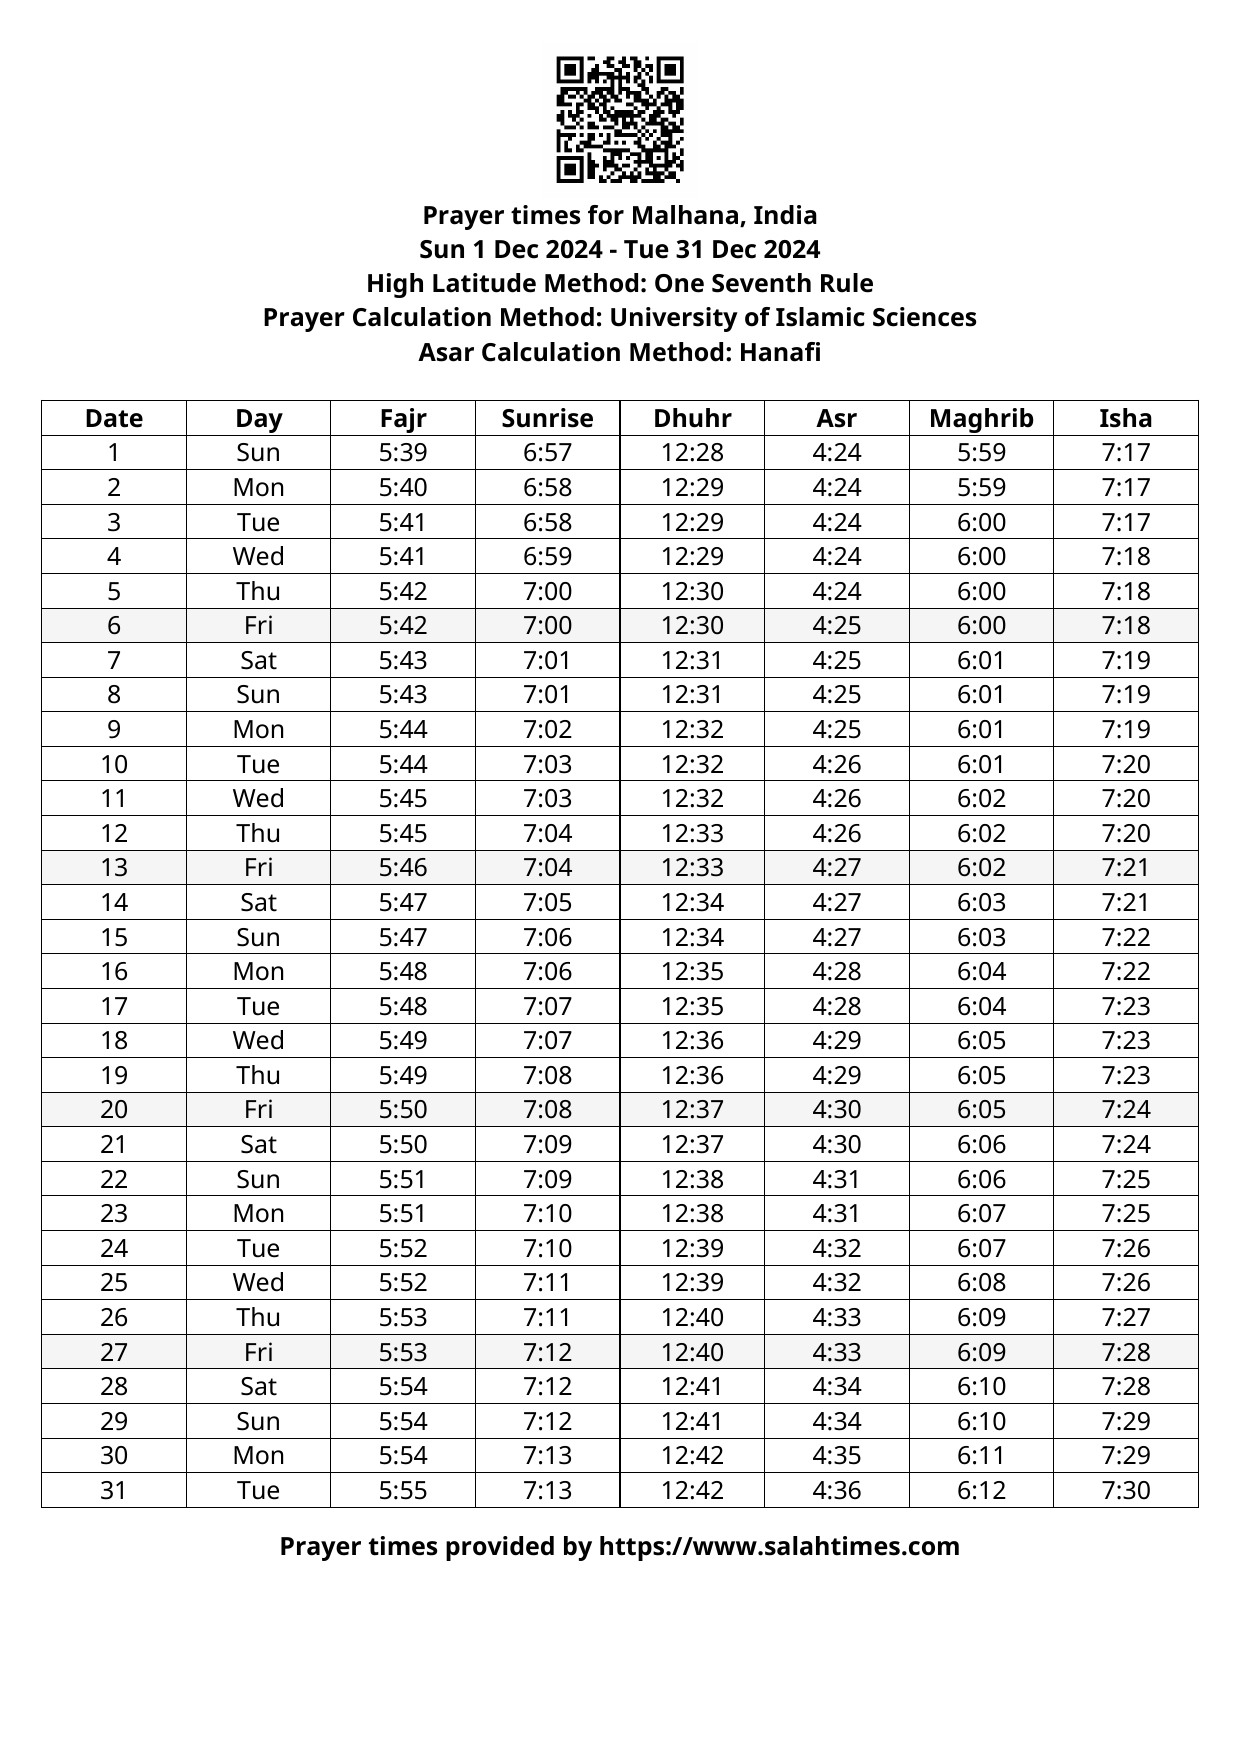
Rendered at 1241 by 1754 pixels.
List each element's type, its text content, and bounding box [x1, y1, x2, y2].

table_cell 6:03 [910, 885, 1053, 919]
table_cell 4:31 [765, 1196, 909, 1230]
table_header Day [187, 401, 330, 434]
table_cell 7:13 [476, 1439, 619, 1472]
table_cell 7:21 [1054, 885, 1198, 919]
table_cell 12:35 [621, 989, 764, 1022]
table_cell 12:39 [621, 1231, 764, 1264]
table_cell 2 [42, 470, 186, 504]
table_cell 10 [42, 747, 186, 780]
table_cell 5:52 [331, 1231, 475, 1264]
table_cell 5:47 [331, 920, 475, 953]
table_cell 18 [42, 1024, 186, 1057]
table_cell 6:06 [910, 1127, 1053, 1161]
table_header Date [42, 401, 186, 434]
table_cell 12:34 [621, 885, 764, 919]
table_cell 4:33 [765, 1300, 909, 1334]
table_cell 5:52 [331, 1266, 475, 1299]
table_cell 5:46 [331, 851, 475, 884]
table_cell 7:10 [476, 1196, 619, 1230]
table_cell 1 [42, 436, 186, 469]
table_cell 5:41 [331, 505, 475, 538]
table_cell 4 [42, 539, 186, 573]
table_cell 9 [42, 712, 186, 746]
table_cell 5:43 [331, 678, 475, 711]
table_cell 4:30 [765, 1093, 909, 1126]
table_cell 19 [42, 1058, 186, 1092]
table_cell 12:29 [621, 505, 764, 538]
table_cell 7:01 [476, 643, 619, 677]
table_cell 6:01 [910, 678, 1053, 711]
table_cell 7:04 [476, 816, 619, 849]
table_cell 7:06 [476, 954, 619, 988]
table_cell 3 [42, 505, 186, 538]
table_cell 6:09 [910, 1335, 1053, 1368]
table_cell Wed [187, 781, 330, 815]
table_cell 12:38 [621, 1196, 764, 1230]
table_cell 6:12 [910, 1473, 1053, 1507]
table_cell 7:18 [1054, 609, 1198, 642]
table_cell 7:04 [476, 851, 619, 884]
table_cell 4:34 [765, 1404, 909, 1437]
table_cell Sat [187, 1127, 330, 1161]
table_cell 5:40 [331, 470, 475, 504]
table_cell 5:48 [331, 954, 475, 988]
text Prayer Calculation Method: University of Islamic Sciences [42, 300, 1198, 334]
table_cell 7:28 [1054, 1369, 1198, 1403]
table_cell 12:32 [621, 712, 764, 746]
table_header Isha [1054, 401, 1198, 434]
table_cell 7:25 [1054, 1196, 1198, 1230]
table_cell 5:53 [331, 1300, 475, 1334]
table_cell 4:24 [765, 436, 909, 469]
table_cell 5:49 [331, 1024, 475, 1057]
table_cell 6:06 [910, 1162, 1053, 1195]
table_cell Thu [187, 1300, 330, 1334]
table_cell 7:21 [1054, 851, 1198, 884]
table_cell 7:22 [1054, 954, 1198, 988]
table_cell 27 [42, 1335, 186, 1368]
table_cell 7:08 [476, 1093, 619, 1126]
table_cell 5:41 [331, 539, 475, 573]
table_cell 12:29 [621, 470, 764, 504]
table_cell 5:43 [331, 643, 475, 677]
table_cell 7:01 [476, 678, 619, 711]
table_cell 23 [42, 1196, 186, 1230]
table_cell 6:59 [476, 539, 619, 573]
table_cell 6:58 [476, 470, 619, 504]
table_cell Wed [187, 539, 330, 573]
table_cell 4:26 [765, 747, 909, 780]
table_cell 6:00 [910, 505, 1053, 538]
table_cell 12:28 [621, 436, 764, 469]
table_cell 5:59 [910, 436, 1053, 469]
text High Latitude Method: One Seventh Rule [42, 266, 1198, 300]
picture [542, 41, 699, 198]
table_cell 12:41 [621, 1404, 764, 1437]
table_cell 7:18 [1054, 539, 1198, 573]
table_cell Sun [187, 920, 330, 953]
table_cell 7:03 [476, 781, 619, 815]
table_cell 7:00 [476, 574, 619, 607]
table_cell 6:05 [910, 1093, 1053, 1126]
table_cell 7:19 [1054, 643, 1198, 677]
table_cell 4:28 [765, 954, 909, 988]
table_cell 12:37 [621, 1093, 764, 1126]
table_cell 7:17 [1054, 470, 1198, 504]
table_cell 5:50 [331, 1127, 475, 1161]
table_cell 4:24 [765, 539, 909, 573]
table_cell Mon [187, 954, 330, 988]
table_cell Fri [187, 609, 330, 642]
table_cell 4:35 [765, 1439, 909, 1472]
table_cell 12:35 [621, 954, 764, 988]
table_cell 12:42 [621, 1473, 764, 1507]
table_cell 7:17 [1054, 436, 1198, 469]
table_cell 7:11 [476, 1300, 619, 1334]
table_cell Tue [187, 747, 330, 780]
table_cell 22 [42, 1162, 186, 1195]
table_cell Tue [187, 1231, 330, 1264]
table_cell 7:24 [1054, 1127, 1198, 1161]
table_cell 5:42 [331, 574, 475, 607]
table_header Sunrise [476, 401, 619, 434]
table_cell 12:39 [621, 1266, 764, 1299]
table_cell 7:23 [1054, 1024, 1198, 1057]
table_cell Sun [187, 1162, 330, 1195]
table_cell 7:12 [476, 1404, 619, 1437]
text Sun 1 Dec 2024 - Tue 31 Dec 2024 [42, 232, 1198, 266]
table_cell 7:19 [1054, 712, 1198, 746]
table_cell 4:26 [765, 781, 909, 815]
table_cell 30 [42, 1439, 186, 1472]
table_header Asr [765, 401, 909, 434]
table_cell 4:30 [765, 1127, 909, 1161]
table_cell 5:42 [331, 609, 475, 642]
table_cell 4:34 [765, 1369, 909, 1403]
table_cell 4:36 [765, 1473, 909, 1507]
table_cell 7:27 [1054, 1300, 1198, 1334]
table_cell 28 [42, 1369, 186, 1403]
table_cell Sun [187, 436, 330, 469]
table_cell Tue [187, 989, 330, 1022]
table_cell 12:32 [621, 747, 764, 780]
table_cell 6:04 [910, 954, 1053, 988]
table_cell Tue [187, 505, 330, 538]
table_cell 14 [42, 885, 186, 919]
table_cell 4:27 [765, 885, 909, 919]
table_cell Mon [187, 470, 330, 504]
table_cell 16 [42, 954, 186, 988]
table_cell 5:59 [910, 470, 1053, 504]
table_cell 4:27 [765, 920, 909, 953]
table_cell 7:25 [1054, 1162, 1198, 1195]
table_cell 31 [42, 1473, 186, 1507]
table_cell 12:37 [621, 1127, 764, 1161]
text Prayer times provided by https://www.salahtimes.com [42, 1528, 1198, 1563]
table_cell 7:19 [1054, 678, 1198, 711]
table_cell 5:48 [331, 989, 475, 1022]
table_cell 5:39 [331, 436, 475, 469]
table_cell 6:02 [910, 781, 1053, 815]
table_cell Mon [187, 712, 330, 746]
table_cell Thu [187, 1058, 330, 1092]
table_header Fajr [331, 401, 475, 434]
table_cell 4:24 [765, 470, 909, 504]
table_cell 4:33 [765, 1335, 909, 1368]
text Asar Calculation Method: Hanafi [42, 334, 1198, 368]
table_cell 6:05 [910, 1024, 1053, 1057]
table_cell 12:33 [621, 851, 764, 884]
table_cell 7:06 [476, 920, 619, 953]
table_cell 4:24 [765, 505, 909, 538]
table_cell 6:01 [910, 712, 1053, 746]
table_cell 12:36 [621, 1024, 764, 1057]
table_cell 5:45 [331, 816, 475, 849]
table_cell 24 [42, 1231, 186, 1264]
table_cell 12:31 [621, 643, 764, 677]
table_cell 12:40 [621, 1335, 764, 1368]
table_cell 7:12 [476, 1335, 619, 1368]
table_cell Fri [187, 851, 330, 884]
table_cell 6:07 [910, 1196, 1053, 1230]
table_cell 6:01 [910, 747, 1053, 780]
table_cell 4:29 [765, 1058, 909, 1092]
table_cell Fri [187, 1335, 330, 1368]
table_cell Sat [187, 1369, 330, 1403]
table_cell 15 [42, 920, 186, 953]
table_cell 7:26 [1054, 1231, 1198, 1264]
table_cell 6:00 [910, 609, 1053, 642]
table_cell Mon [187, 1196, 330, 1230]
table_cell 6:02 [910, 851, 1053, 884]
table_cell 6:07 [910, 1231, 1053, 1264]
table_cell 4:32 [765, 1266, 909, 1299]
table_cell Wed [187, 1266, 330, 1299]
table_cell 7 [42, 643, 186, 677]
table_cell 4:25 [765, 643, 909, 677]
table_cell 7:29 [1054, 1439, 1198, 1472]
table_cell 5:54 [331, 1439, 475, 1472]
table_cell 5:50 [331, 1093, 475, 1126]
table_cell 6:04 [910, 989, 1053, 1022]
table_cell 4:26 [765, 816, 909, 849]
table_cell 7:20 [1054, 781, 1198, 815]
table_cell 5:49 [331, 1058, 475, 1092]
table_cell 7:23 [1054, 1058, 1198, 1092]
table_cell 7:30 [1054, 1473, 1198, 1507]
table_cell 7:02 [476, 712, 619, 746]
table_cell 7:09 [476, 1127, 619, 1161]
table_cell 12:34 [621, 920, 764, 953]
table_cell 7:23 [1054, 989, 1198, 1022]
table_cell 7:12 [476, 1369, 619, 1403]
table_cell 4:32 [765, 1231, 909, 1264]
table_cell 7:03 [476, 747, 619, 780]
table_cell 12:29 [621, 539, 764, 573]
table_cell 12:36 [621, 1058, 764, 1092]
table_cell 6:10 [910, 1404, 1053, 1437]
table_cell 6:02 [910, 816, 1053, 849]
table_cell 17 [42, 989, 186, 1022]
table_cell 29 [42, 1404, 186, 1437]
table_cell 4:28 [765, 989, 909, 1022]
table_cell Wed [187, 1024, 330, 1057]
table_cell 6:00 [910, 539, 1053, 573]
table_cell 6:05 [910, 1058, 1053, 1092]
table_cell 5:54 [331, 1369, 475, 1403]
table_cell 7:10 [476, 1231, 619, 1264]
table_cell 21 [42, 1127, 186, 1161]
table_cell 12:42 [621, 1439, 764, 1472]
table_cell Sat [187, 885, 330, 919]
table_cell 7:18 [1054, 574, 1198, 607]
table_cell 6:03 [910, 920, 1053, 953]
table_cell Sat [187, 643, 330, 677]
table_cell 7:05 [476, 885, 619, 919]
table_cell 7:07 [476, 1024, 619, 1057]
table_cell 7:22 [1054, 920, 1198, 953]
table_cell 7:26 [1054, 1266, 1198, 1299]
table_cell Sun [187, 678, 330, 711]
table_cell Fri [187, 1093, 330, 1126]
table_cell 7:11 [476, 1266, 619, 1299]
table_cell 25 [42, 1266, 186, 1299]
table_header Maghrib [910, 401, 1053, 434]
table_cell 6:09 [910, 1300, 1053, 1334]
table_cell 5 [42, 574, 186, 607]
table_cell 6:01 [910, 643, 1053, 677]
table_cell 5:51 [331, 1196, 475, 1230]
table_cell 5:54 [331, 1404, 475, 1437]
table_cell 4:25 [765, 609, 909, 642]
table_cell 4:27 [765, 851, 909, 884]
table_cell 6 [42, 609, 186, 642]
table_cell 6:11 [910, 1439, 1053, 1472]
table_header Dhuhr [621, 401, 764, 434]
text Prayer times for Malhana, India [42, 198, 1198, 232]
table_cell 6:57 [476, 436, 619, 469]
table_cell 6:10 [910, 1369, 1053, 1403]
table_cell 7:00 [476, 609, 619, 642]
table_cell Mon [187, 1439, 330, 1472]
table_cell Thu [187, 574, 330, 607]
table_cell 6:58 [476, 505, 619, 538]
table_cell 8 [42, 678, 186, 711]
table_cell 5:53 [331, 1335, 475, 1368]
table_cell 12:41 [621, 1369, 764, 1403]
table_cell 12:40 [621, 1300, 764, 1334]
table_cell 5:55 [331, 1473, 475, 1507]
table_cell 7:20 [1054, 816, 1198, 849]
table_cell 11 [42, 781, 186, 815]
table_cell 5:45 [331, 781, 475, 815]
table_cell Tue [187, 1473, 330, 1507]
table_cell 6:08 [910, 1266, 1053, 1299]
table_cell 7:13 [476, 1473, 619, 1507]
table_cell 7:17 [1054, 505, 1198, 538]
table_cell 7:08 [476, 1058, 619, 1092]
table_cell 7:09 [476, 1162, 619, 1195]
table_cell 5:51 [331, 1162, 475, 1195]
table_cell Thu [187, 816, 330, 849]
table_cell 20 [42, 1093, 186, 1126]
table_cell 4:29 [765, 1024, 909, 1057]
table_cell 5:47 [331, 885, 475, 919]
table_cell 4:25 [765, 712, 909, 746]
table_cell 12:38 [621, 1162, 764, 1195]
table_cell 7:07 [476, 989, 619, 1022]
table_cell 12:30 [621, 609, 764, 642]
table_cell 12:30 [621, 574, 764, 607]
table_cell Sun [187, 1404, 330, 1437]
table_cell 5:44 [331, 712, 475, 746]
table_cell 7:29 [1054, 1404, 1198, 1437]
table_cell 7:28 [1054, 1335, 1198, 1368]
table_cell 4:25 [765, 678, 909, 711]
table_cell 12:33 [621, 816, 764, 849]
table_cell 4:24 [765, 574, 909, 607]
table_cell 13 [42, 851, 186, 884]
table_cell 7:20 [1054, 747, 1198, 780]
table_cell 26 [42, 1300, 186, 1334]
table_cell 7:24 [1054, 1093, 1198, 1126]
table_cell 12:32 [621, 781, 764, 815]
table_cell 12:31 [621, 678, 764, 711]
table_cell 4:31 [765, 1162, 909, 1195]
table_cell 12 [42, 816, 186, 849]
table_cell 5:44 [331, 747, 475, 780]
table_cell 6:00 [910, 574, 1053, 607]
